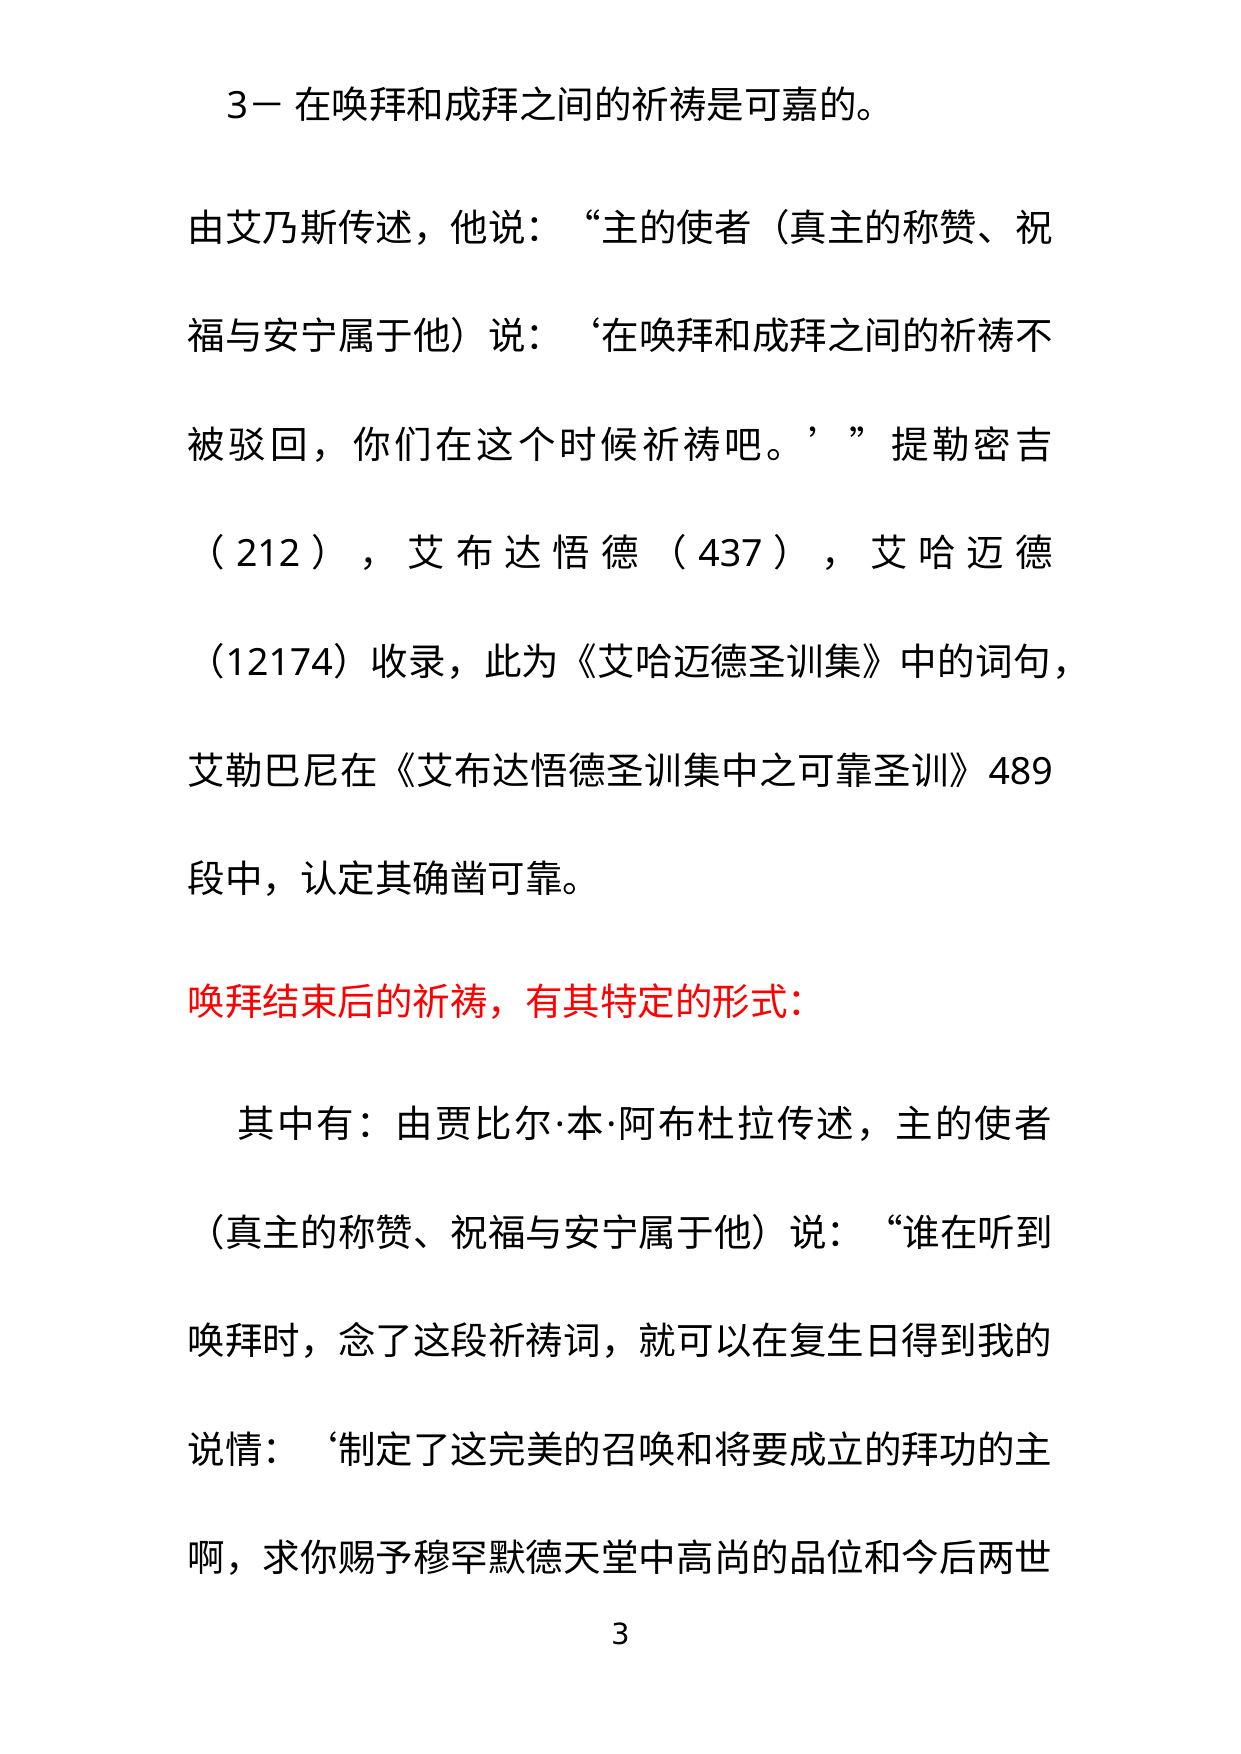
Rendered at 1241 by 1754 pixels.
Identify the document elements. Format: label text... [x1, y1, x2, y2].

text 由艾乃斯传述，他说：“主的使者（真主的称赞、祝福与安宁属于他）说：‘在唤拜和成拜之间的祈祷不被驳回，你们在这个时候祈祷吧。’”提勒密吉（212），艾布达悟德（437），艾哈迈德（12174）收录，此为《艾哈迈德圣训集》中的词句，艾勒巴尼在《艾布达悟德圣训集中之可靠圣训》489段中，认定其确凿可靠。 [187, 197, 1053, 904]
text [187, 1094, 1053, 1582]
text 3－ 在唤拜和成拜之间的祈祷是可嘉的。 [187, 75, 1053, 129]
text 唤拜结束后的祈祷，有其特定的形式： [187, 972, 1053, 1026]
